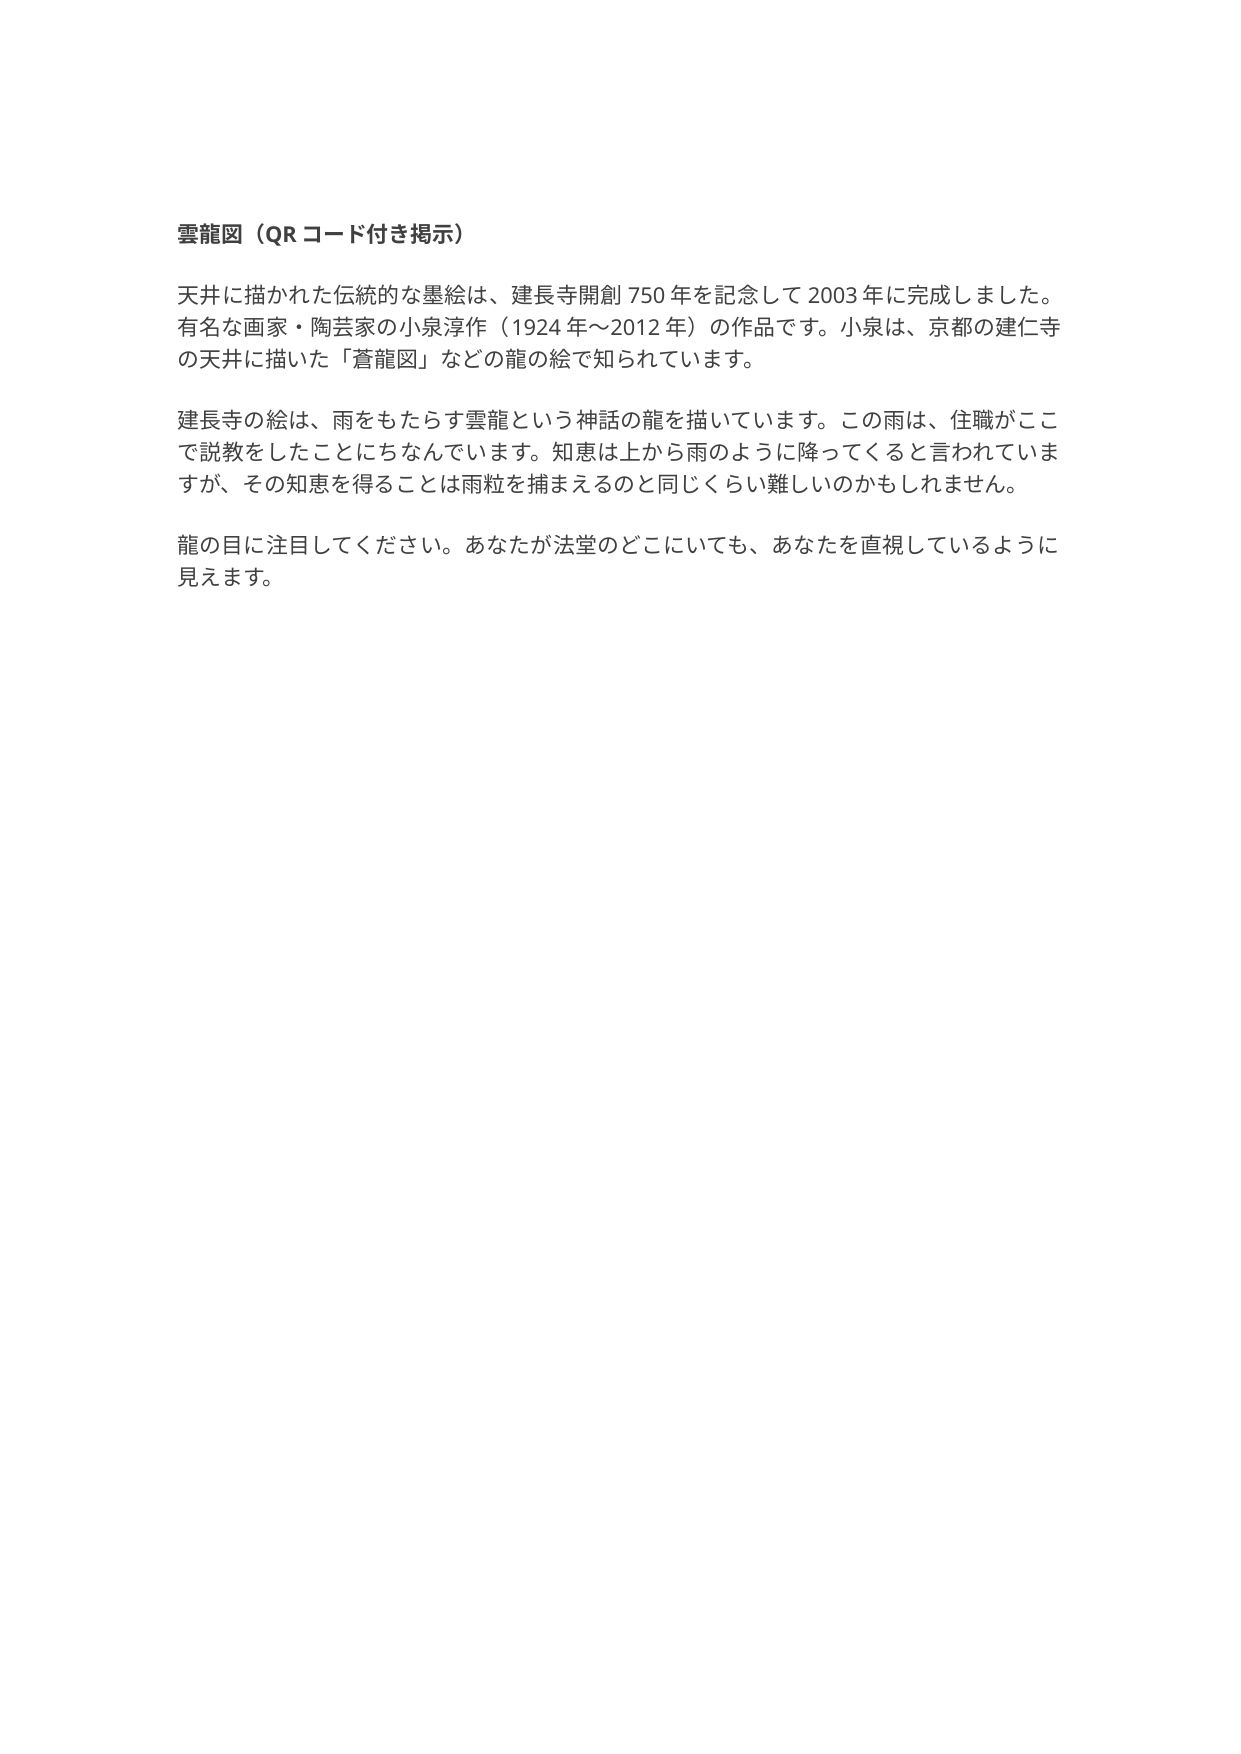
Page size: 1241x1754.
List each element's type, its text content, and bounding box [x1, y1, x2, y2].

text 天井に描かれた伝統的な墨絵は、建長寺開創750年を記念して2003年に完成しました。有名な画家・陶芸家の小泉淳作（1924年～2012年）の作品です。小泉は、京都の建仁寺の天井に描いた「蒼龍図」などの龍の絵で知られています。 [177, 278, 1063, 373]
text 建長寺の絵は、雨をもたらす雲龍という神話の龍を描いています。この雨は、住職がここで説教をしたことにちなんでいます。知恵は上から雨のように降ってくると言われていますが、その知恵を得ることは雨粒を捕まえるのと同じくらい難しいのかもしれません。 [177, 403, 1063, 498]
text 龍の目に注目してください。あなたが法堂のどこにいても、あなたを直視しているように見えます。 [177, 528, 1063, 591]
text 雲龍図（QRコード付き掲示） [177, 217, 1063, 248]
